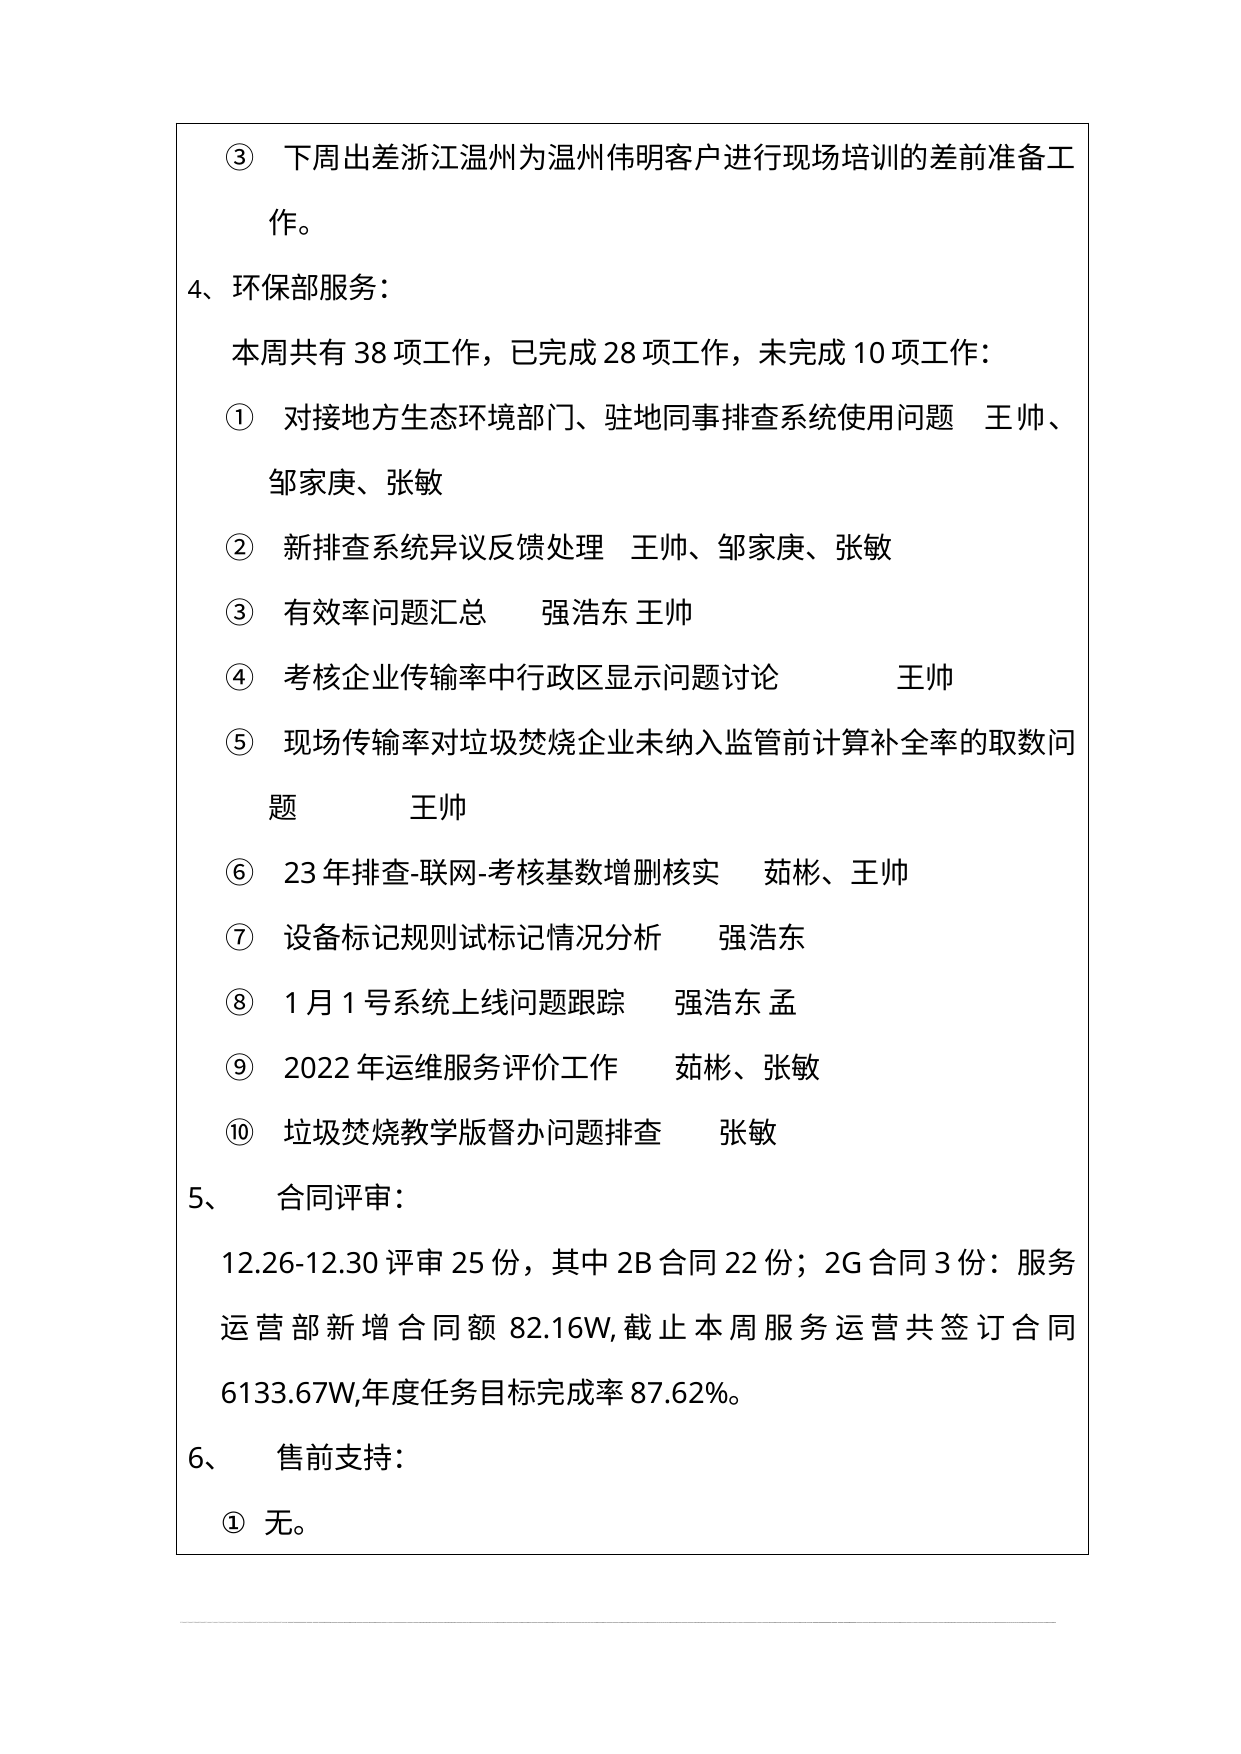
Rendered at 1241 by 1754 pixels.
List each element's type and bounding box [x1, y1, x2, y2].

table_cell [177, 124, 1088, 1553]
